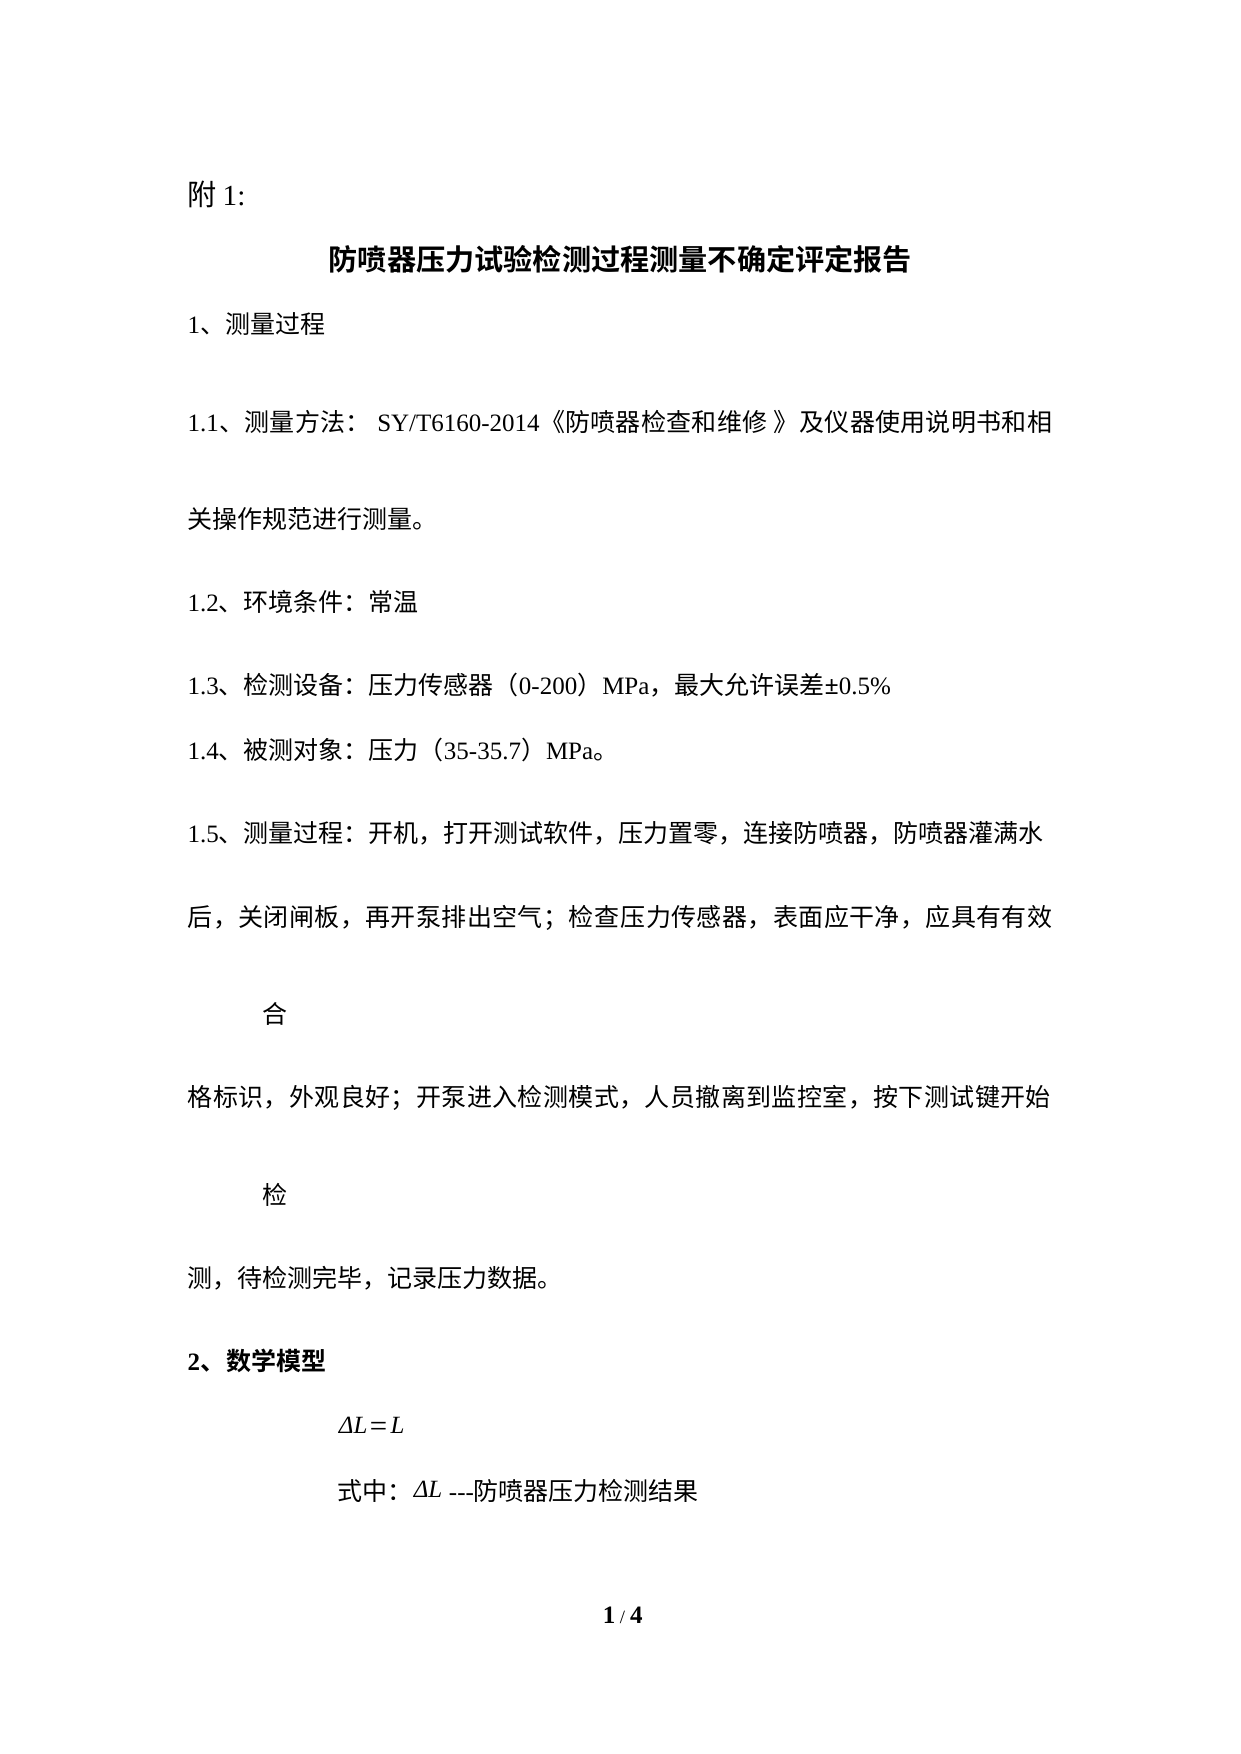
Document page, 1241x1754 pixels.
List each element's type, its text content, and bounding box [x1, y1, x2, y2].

text 格标识，外观良好；开泵进入检测模式，人员撤离到监控室，按下测试键开始检 [187, 1063, 1053, 1226]
text 1.5、测量过程：开机，打开测试软件，压力置零，连接防喷器，防喷器灌满水 [187, 799, 1053, 864]
text 附1: [187, 160, 1053, 225]
text 测，待检测完毕，记录压力数据。 [187, 1244, 1053, 1309]
list 数学模型 [187, 1327, 1053, 1392]
text 1、测量过程 1.1、测量方法： SY/T6160-2014《防喷器检查和维修 》及仪器使用说明书和相关操作规范进行测量。 [187, 290, 1053, 550]
text 后，关闭闸板，再开泵排出空气；检查压力传感器，表面应干净，应具有有效合 [187, 883, 1053, 1045]
text 1.2、环境条件：常温 [187, 568, 1053, 633]
text 防喷器压力试验检测过程测量不确定评定报告 [187, 225, 1053, 290]
text 式中： ---防喷器压力检测结果 [187, 1457, 1053, 1522]
text 1.3、检测设备：压力传感器（0-200）MPa，最大允许误差±0.5% [187, 651, 1053, 716]
text 1.4、被测对象：压力（35-35.7）MPa。 [187, 716, 1053, 781]
